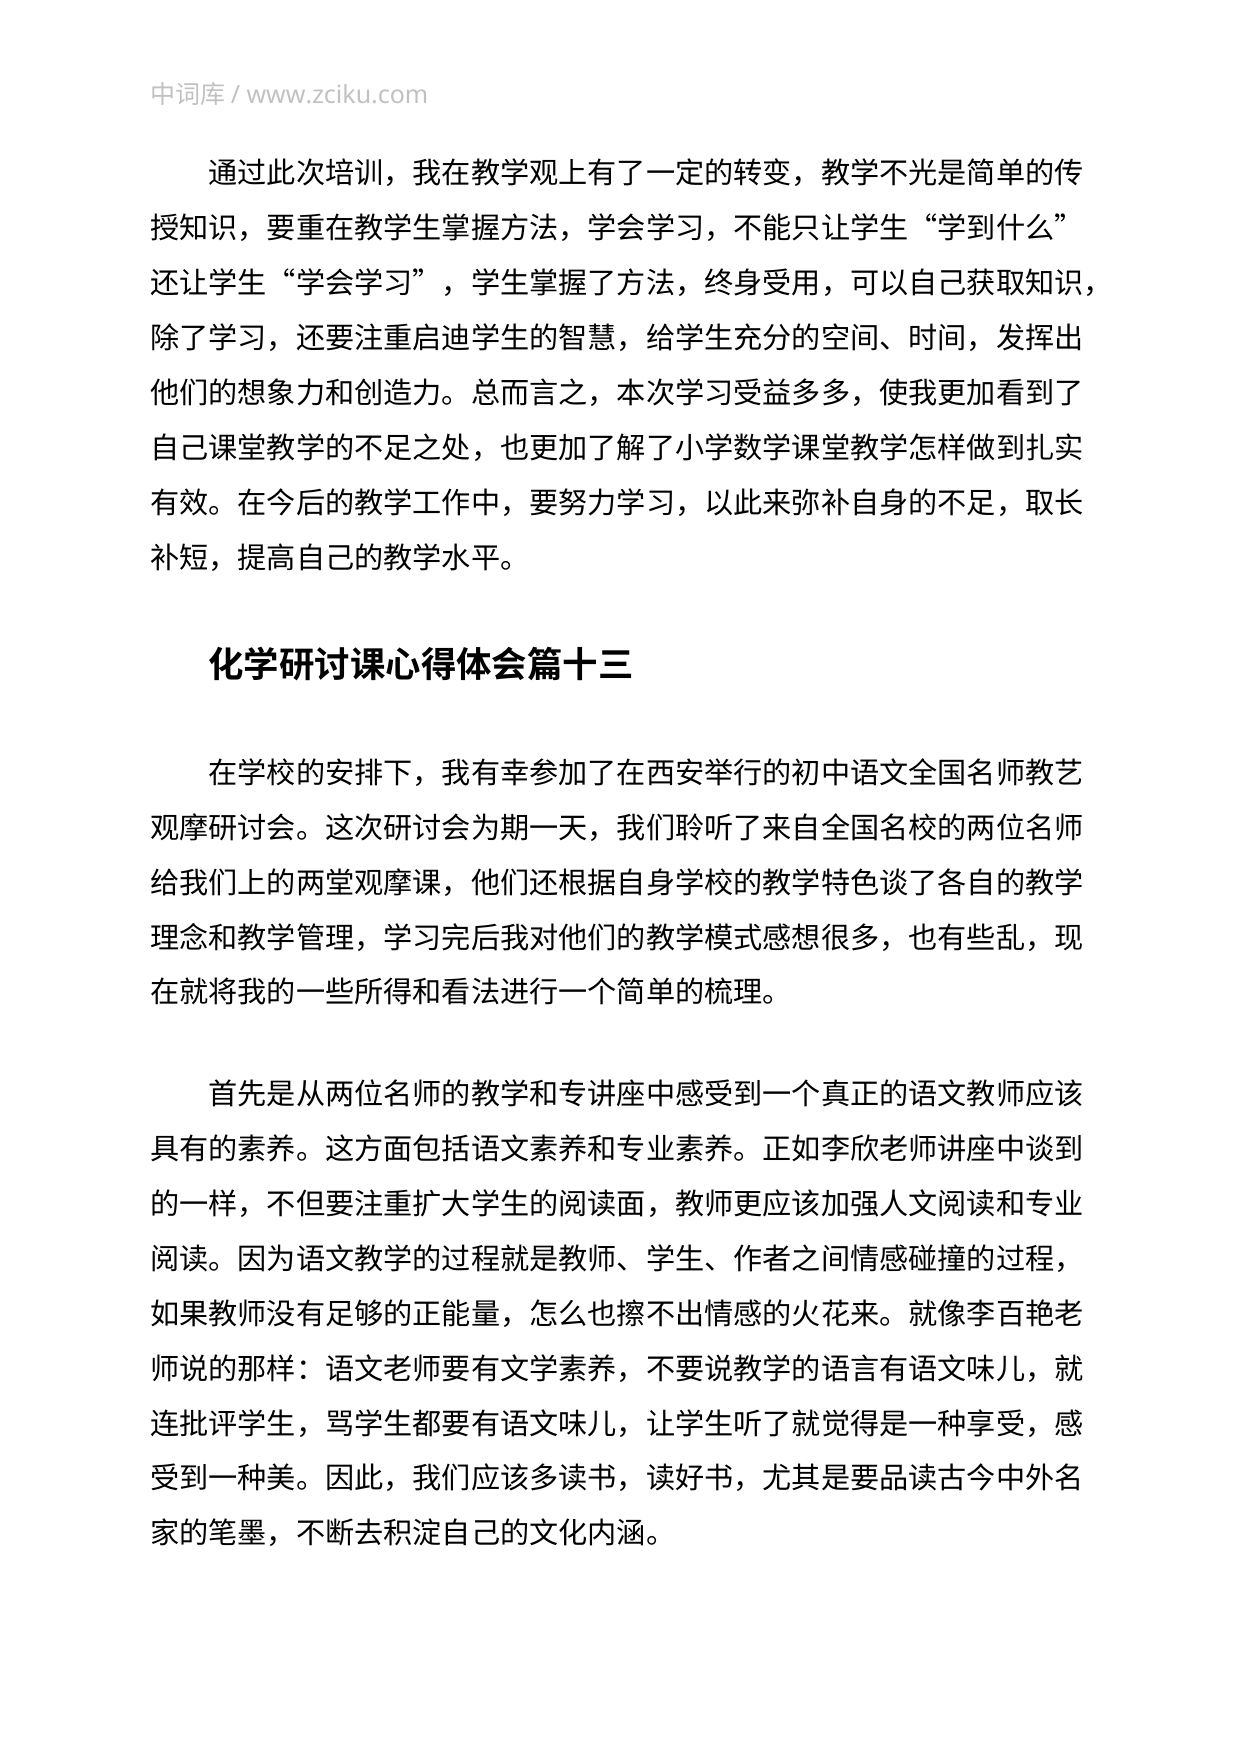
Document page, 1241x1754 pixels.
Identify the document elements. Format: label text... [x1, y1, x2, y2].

text 化学研讨课心得体会篇十三 [150, 636, 1090, 687]
text 通过此次培训，我在教学观上有了一定的转变，教学不光是简单的传授知识，要重在教学生掌握方法，学会学习，不能只让学生“学到什么”还让学生“学会学习”，学生掌握了方法，终身受用，可以自己获取知识，除了学习，还要注重启迪学生的智慧，给学生充分的空间、时间，发挥出他们的想象力和创造力。总而言之，本次学习受益多多，使我更加看到了自己课堂教学的不足之处，也更加了解了小学数学课堂教学怎样做到扎实有效。在今后的教学工作中，要努力学习，以此来弥补自身的不足，取长补短，提高自己的教学水平。 [150, 150, 1090, 577]
text 在学校的安排下，我有幸参加了在西安举行的初中语文全国名师教艺观摩研讨会。这次研讨会为期一天，我们聆听了来自全国名校的两位名师给我们上的两堂观摩课，他们还根据自身学校的教学特色谈了各自的教学理念和教学管理，学习完后我对他们的教学模式感想很多，也有些乱，现在就将我的一些所得和看法进行一个简单的梳理。 [150, 749, 1090, 1011]
text 首先是从两位名师的教学和专讲座中感受到一个真正的语文教师应该具有的素养。这方面包括语文素养和专业素养。正如李欣老师讲座中谈到的一样，不但要注重扩大学生的阅读面，教师更应该加强人文阅读和专业阅读。因为语文教学的过程就是教师、学生、作者之间情感碰撞的过程，如果教师没有足够的正能量，怎么也擦不出情感的火花来。就像李百艳老师说的那样：语文老师要有文学素养，不要说教学的语言有语文味儿，就连批评学生，骂学生都要有语文味儿，让学生听了就觉得是一种享受，感受到一种美。因此，我们应该多读书，读好书，尤其是要品读古今中外名家的笔墨，不断去积淀自己的文化内涵。 [150, 1071, 1090, 1552]
